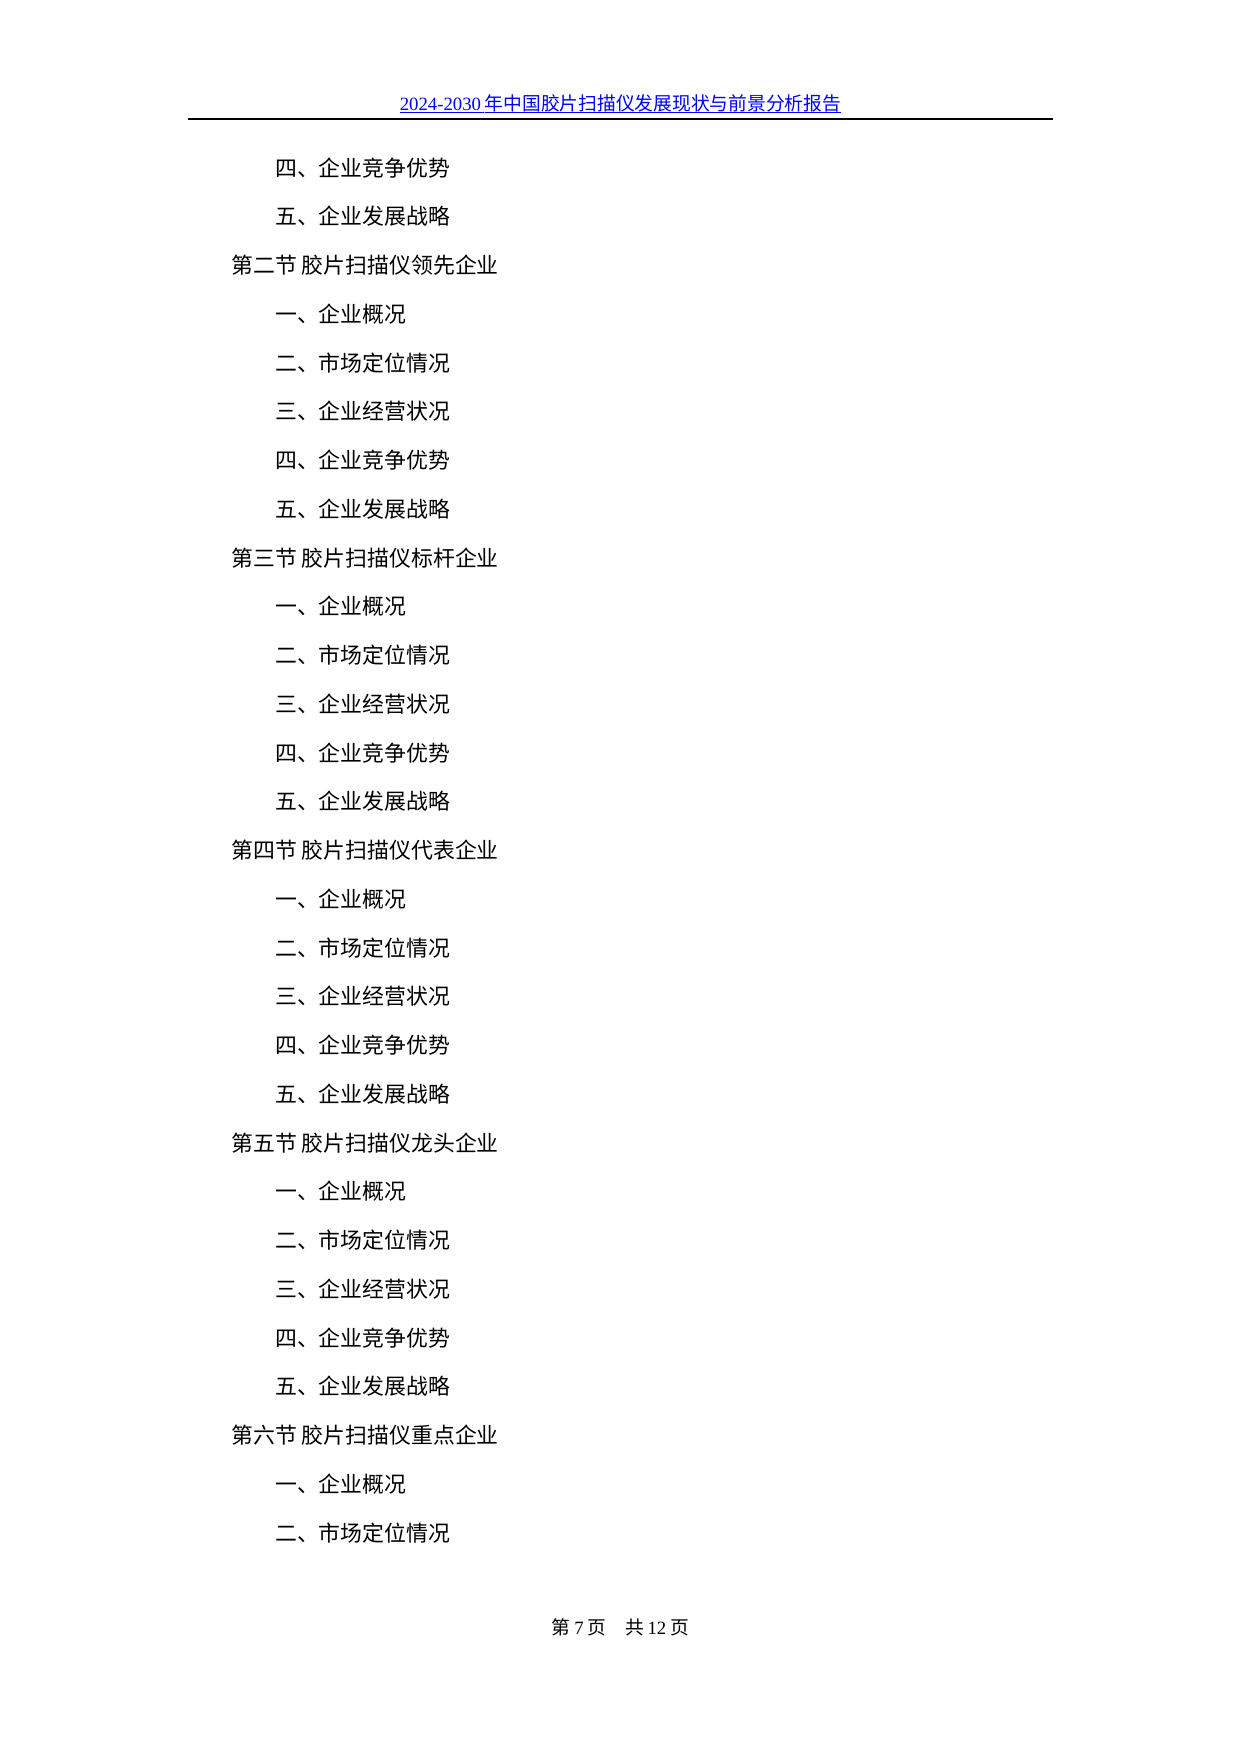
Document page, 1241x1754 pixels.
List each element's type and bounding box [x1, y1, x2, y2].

text [187, 150, 1053, 1548]
